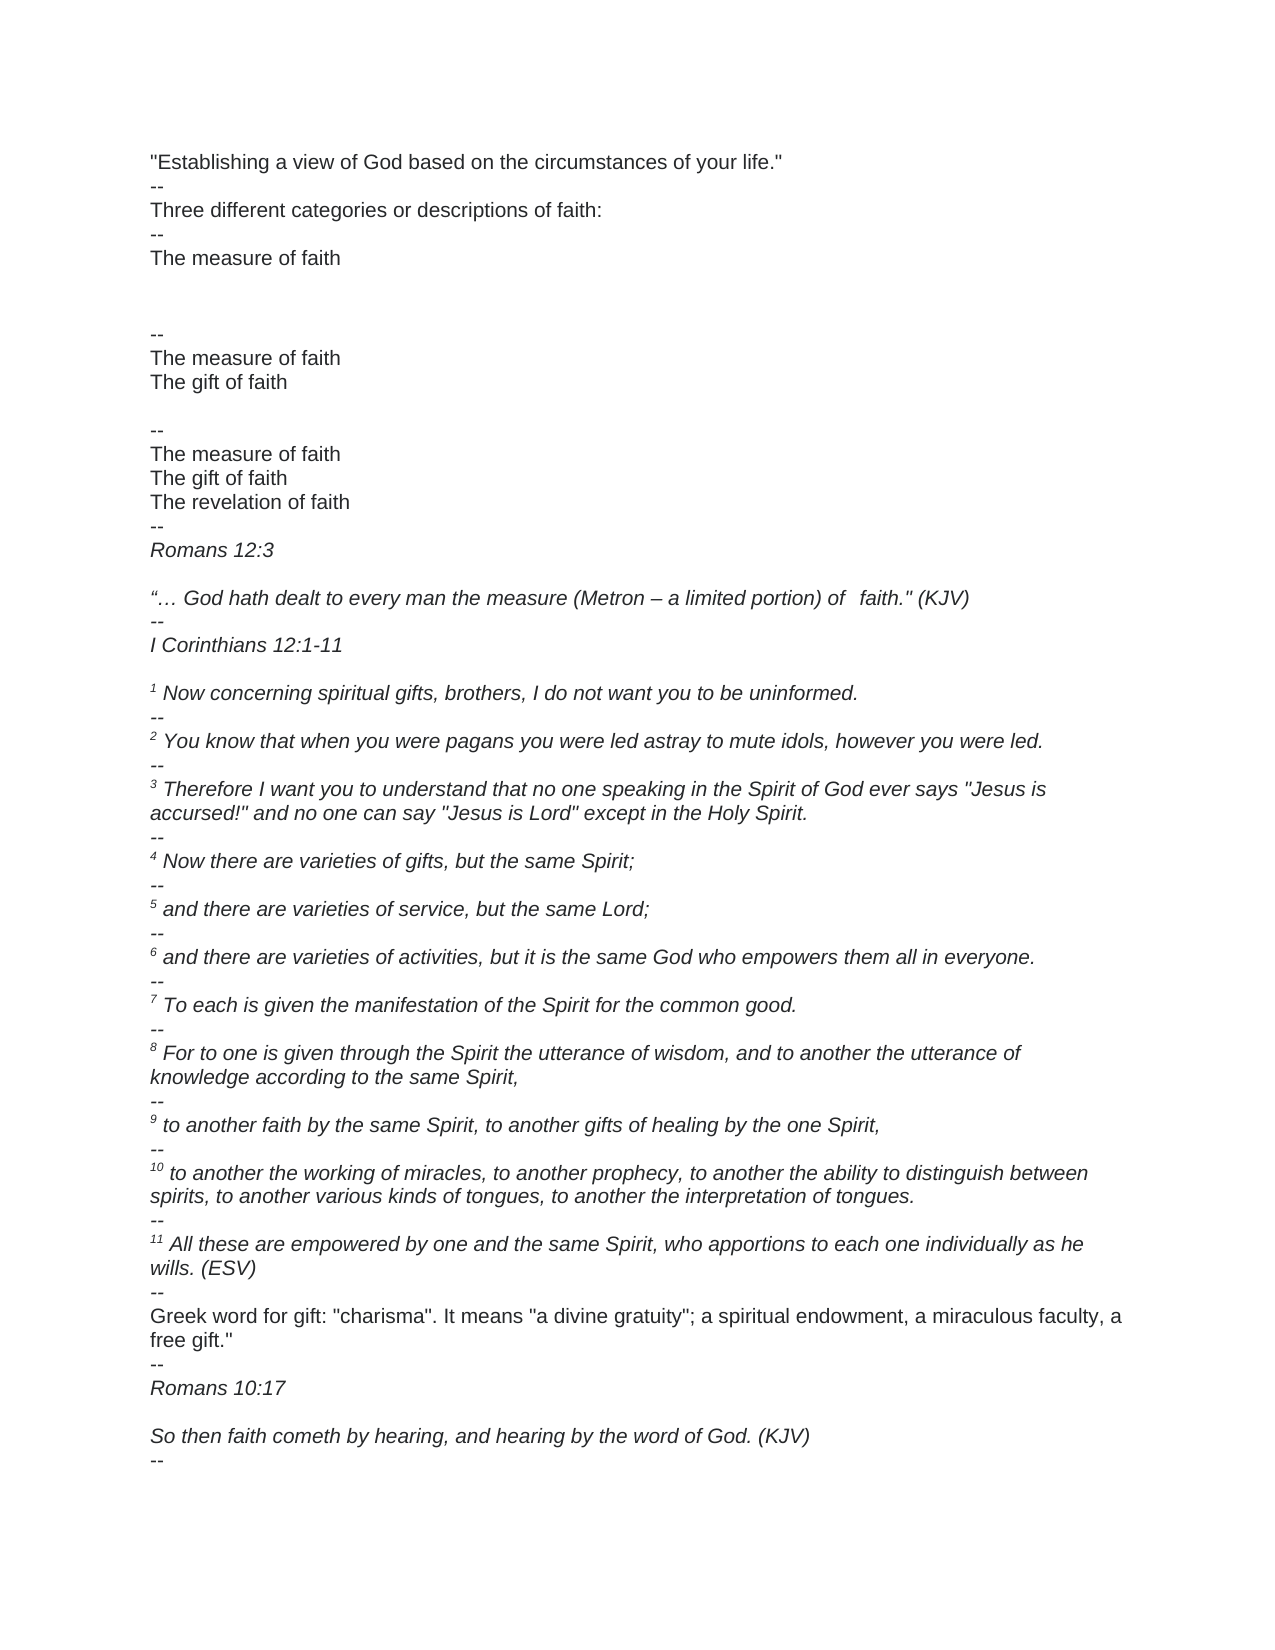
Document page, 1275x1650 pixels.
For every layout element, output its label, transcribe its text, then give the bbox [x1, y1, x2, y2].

text 8 For to one is given through the Spirit the utterance of wisdom, and to another the utterance of knowledge according to the same Spirit, [150, 1041, 1125, 1088]
text -- [150, 222, 1125, 246]
text -- [150, 921, 1125, 945]
text 10 to another the working of miracles, to another prophecy, to another the ability to distinguish between spirits, to another various kinds of tongues, to another the interpretation of tongues. [150, 1160, 1125, 1208]
text -- [150, 705, 1125, 729]
text -- [150, 609, 1125, 633]
text 2 You know that when you were pagans you were led astray to mute idols, however you were led. [150, 729, 1125, 753]
text -- [150, 1280, 1125, 1304]
text 7 To each is given the manifestation of the Spirit for the common good. [150, 993, 1125, 1017]
text -- [150, 513, 1125, 537]
text -- [150, 1136, 1125, 1160]
text -- [150, 825, 1125, 849]
text 1 Now concerning spiritual gifts, brothers, I do not want you to be uninformed. [150, 681, 1125, 705]
text The measure of faith [150, 442, 1125, 466]
text Romans 12:3 [150, 537, 1125, 561]
text 4 Now there are varieties of gifts, but the same Spirit; [150, 849, 1125, 873]
text -- [150, 969, 1125, 993]
text 3 Therefore I want you to understand that no one speaking in the Spirit of God ever says "Jesus is accursed!" and no one can say "Jesus is Lord" except in the Holy Spirit. [150, 777, 1125, 825]
text -- [150, 1448, 1125, 1472]
text The gift of faith [150, 370, 1125, 394]
text -- [150, 753, 1125, 777]
text -- [150, 873, 1125, 897]
text -- [150, 174, 1125, 198]
text 9 to another faith by the same Spirit, to another gifts of healing by the one Spirit, [150, 1112, 1125, 1136]
text "Establishing a view of God based on the circumstances of your life." [150, 150, 1125, 174]
text Romans 10:17 [150, 1376, 1125, 1400]
text So then faith cometh by hearing, and hearing by the word of God. (KJV) [150, 1424, 1125, 1448]
text The revelation of faith [150, 489, 1125, 513]
text The measure of faith [150, 246, 1125, 270]
text -- [150, 322, 1125, 346]
text The gift of faith [150, 466, 1125, 489]
text -- [150, 1088, 1125, 1112]
text Three different categories or descriptions of faith: [150, 198, 1125, 222]
text I Corinthians 12:1-11 [150, 633, 1125, 657]
text The measure of faith [150, 346, 1125, 370]
text -- [150, 1208, 1125, 1232]
text 6 and there are varieties of activities, but it is the same God who empowers them all in everyone. [150, 945, 1125, 969]
text -- [150, 1352, 1125, 1376]
text -- [150, 418, 1125, 442]
text 5 and there are varieties of service, but the same Lord; [150, 897, 1125, 921]
text “… God hath dealt to every man the measure (Metron – a limited portion) of faith." (KJV) [150, 585, 1125, 609]
text -- [150, 1017, 1125, 1041]
text 11 All these are empowered by one and the same Spirit, who apportions to each one individually as he wills. (ESV) [150, 1232, 1125, 1280]
text Greek word for gift: "charisma". It means "a divine gratuity"; a spiritual endowment, a miraculous faculty, a free gift." [150, 1304, 1125, 1352]
